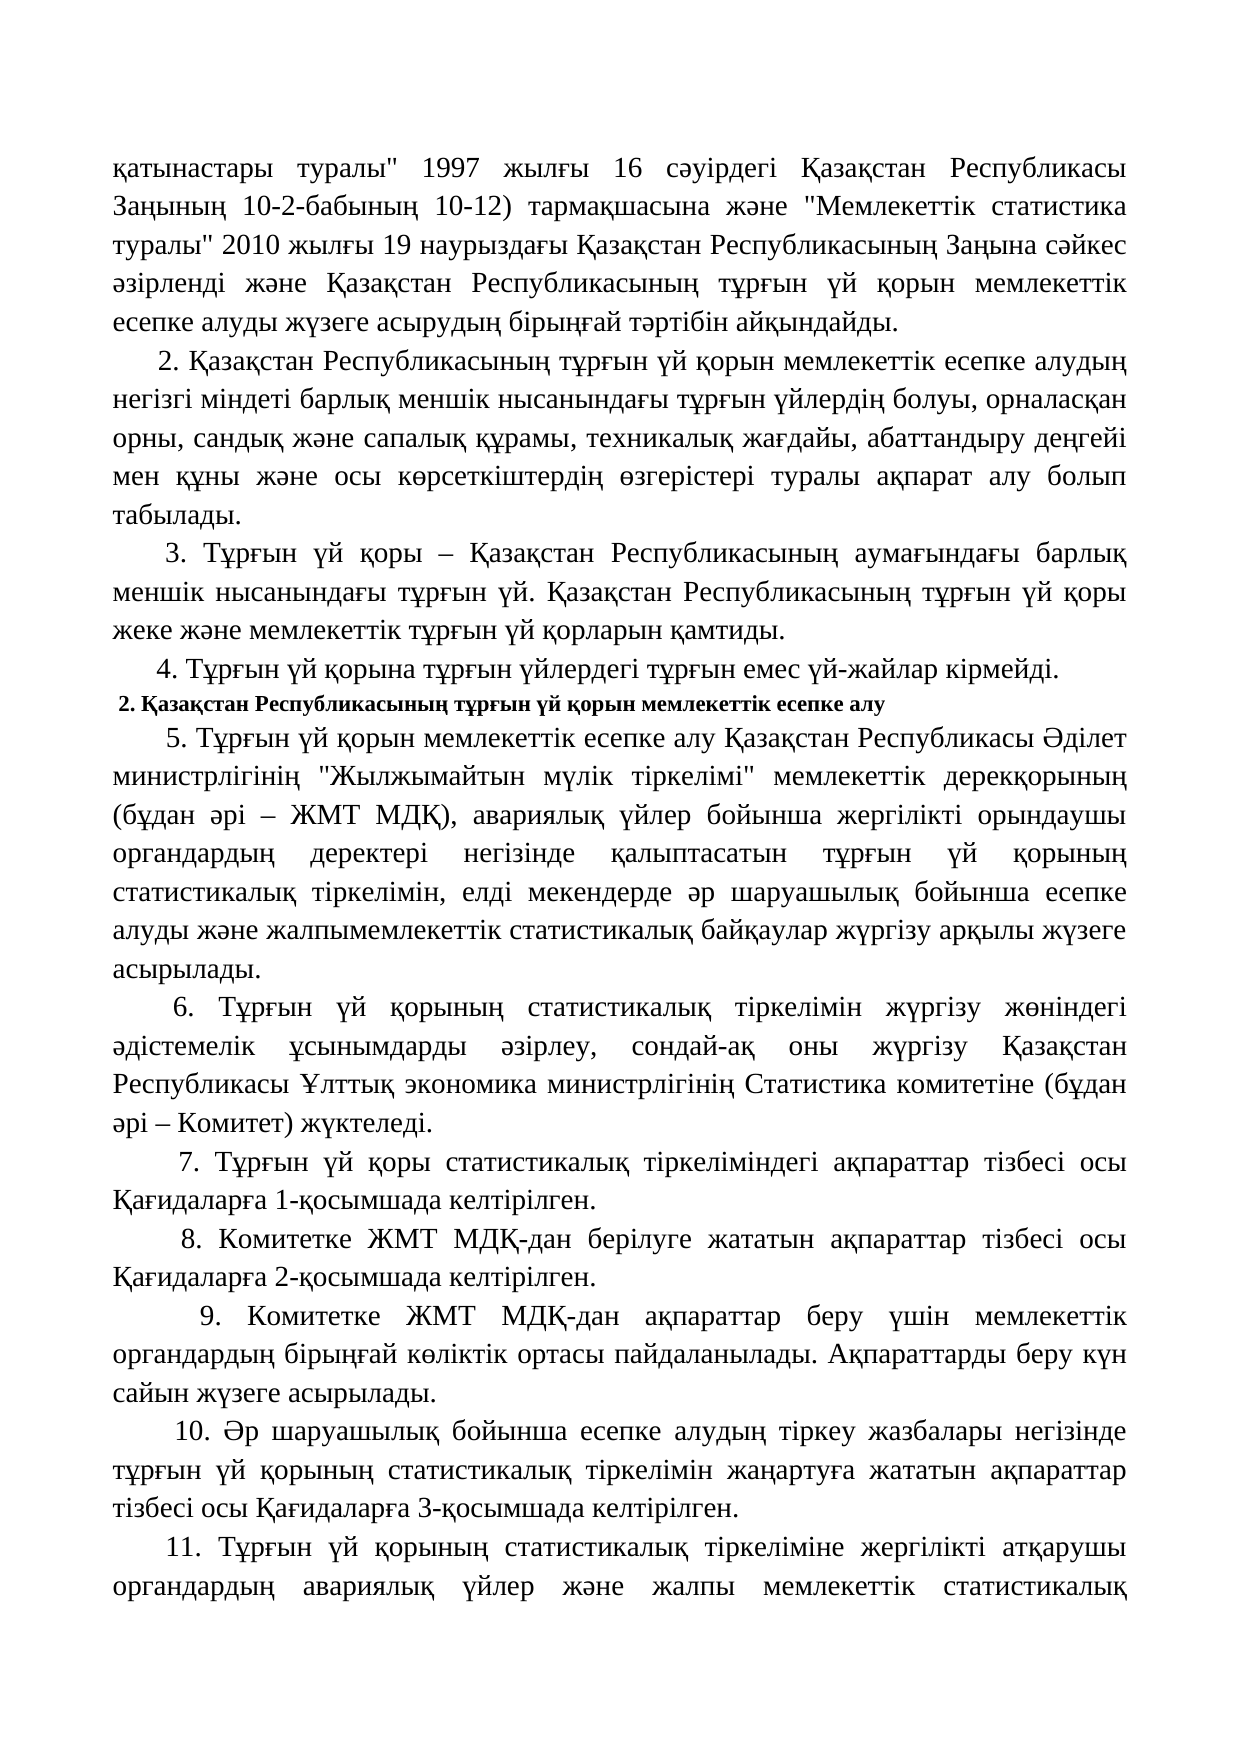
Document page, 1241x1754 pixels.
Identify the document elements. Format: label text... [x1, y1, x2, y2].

text 8. Комитетке ЖМТ МДҚ-дан берілуге жататын ақпараттар тізбесі осы Қағидаларға 2-қосымшада келтірілген. [112, 1221, 1128, 1293]
text 9. Комитетке ЖМТ МДҚ-дан ақпараттар беру үшін мемлекеттік органдардың бірыңғай көліктік ортасы пайдаланылады. Ақпараттарды беру күн сайын жүзеге асырылады. [112, 1298, 1128, 1408]
text 2. Қазақстан Республикасының тұрғын үй қорын мемлекеттік есепке алу [112, 689, 1128, 716]
text 7. Тұрғын үй қоры статистикалық тіркеліміндегі ақпараттар тізбесі осы Қағидаларға 1-қосымшада келтірілген. [112, 1144, 1128, 1216]
text 2. Қазақстан Республикасының тұрғын үй қорын мемлекеттік есепке алудың негізгі міндеті барлық меншік нысанындағы тұрғын үйлердің болуы, орналасқан орны, сандық және сапалық құрамы, техникалық жағдайы, абаттандыру деңгейі мен құны және осы көрсеткіштердің өзгерістері туралы ақпарат алу болып табылады. [112, 343, 1128, 530]
text 6. Тұрғын үй қорының статистикалық тіркелімін жүргізу жөніндегі әдістемелік ұсынымдарды әзірлеу, сондай-ақ оны жүргізу Қазақстан Республикасы Ұлттық экономика министрлігінің Статистика комитетіне (бұдан әрі – Комитет) жүктеледі. [112, 989, 1128, 1139]
text 10. Әр шаруашылық бойынша есепке алудың тіркеу жазбалары негізінде тұрғын үй қорының статистикалық тіркелімін жаңартуға жататын ақпараттар тізбесі осы Қағидаларға 3-қосымшада келтірілген. [112, 1413, 1128, 1524]
text 3. Тұрғын үй қоры – Қазақстан Республикасының аумағындағы барлық меншік нысанындағы тұрғын үй. Қазақстан Республикасының тұрғын үй қоры жеке және мемлекеттік тұрғын үй қорларын қамтиды. [112, 535, 1128, 646]
text 4. Тұрғын үй қорына тұрғын үйлердегі тұрғын емес үй-жайлар кірмейді. [112, 651, 1128, 684]
text 5. Тұрғын үй қорын мемлекеттік есепке алу Қазақстан Республикасы Әділет министрлігінің "Жылжымайтын мүлік тіркелімі" мемлекеттік дерекқорының (бұдан әрі – ЖМТ МДҚ), авариялық үйлер бойынша жергілікті орындаушы органдардың деректері негізінде қалыптасатын тұрғын үй қорының статистикалық тіркелімін, елді мекендерде әр шаруашылық бойынша есепке алуды және жалпымемлекеттік статистикалық байқаулар жүргізу арқылы жүзеге асырылады. [112, 720, 1128, 984]
